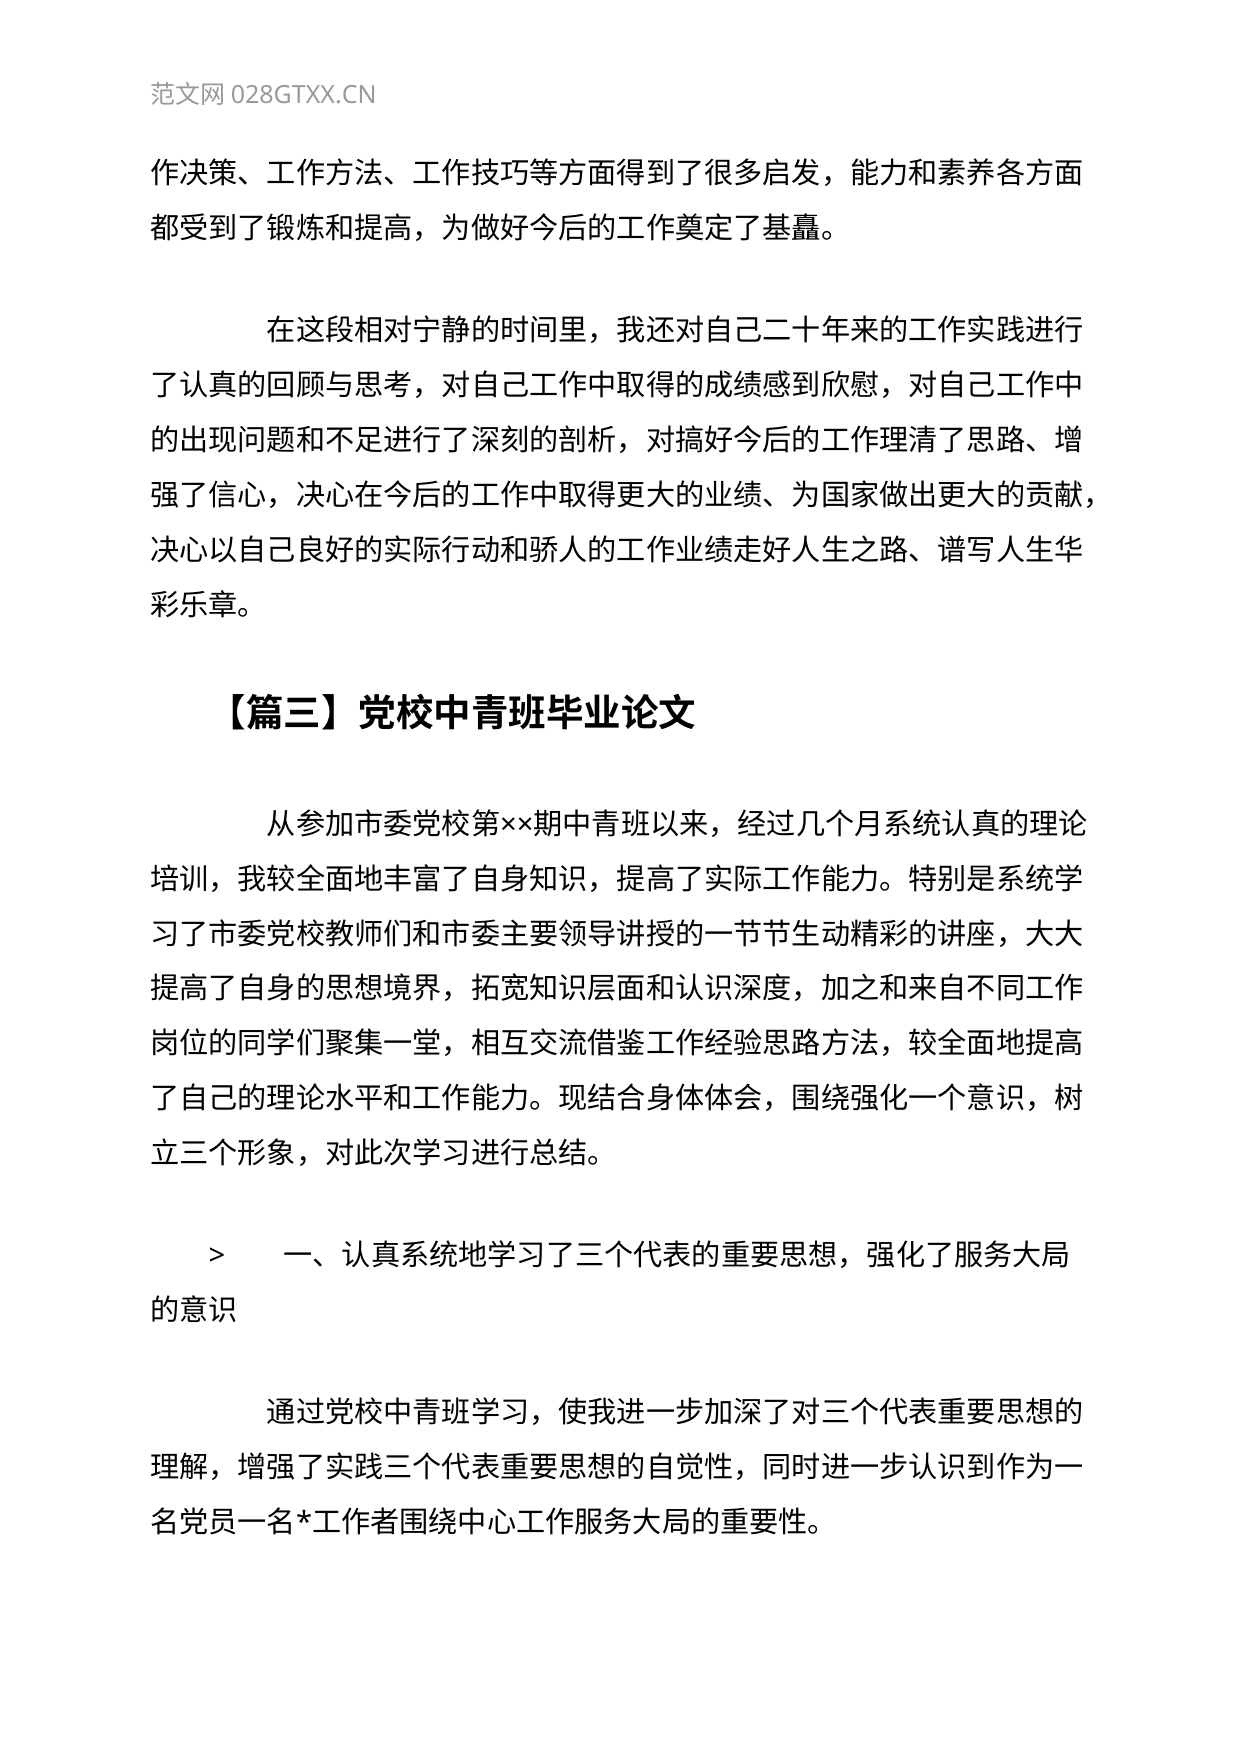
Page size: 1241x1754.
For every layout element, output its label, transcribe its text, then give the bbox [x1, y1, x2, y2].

text 【篇三】党校中青班毕业论文 [150, 683, 1090, 737]
text 从参加市委党校第××期中青班以来，经过几个月系统认真的理论培训，我较全面地丰富了自身知识，提高了实际工作能力。特别是系统学习了市委党校教师们和市委主要领导讲授的一节节生动精彩的讲座，大大提高了自身的思想境界，拓宽知识层面和认识深度，加之和来自不同工作岗位的同学们聚集一堂，相互交流借鉴工作经验思路方法，较全面地提高了自己的理论水平和工作能力。现结合身体体会，围绕强化一个意识，树立三个形象，对此次学习进行总结。 [150, 800, 1090, 1172]
text > 一、认真系统地学习了三个代表的重要思想，强化了服务大局的意识 [150, 1232, 1090, 1329]
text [150, 150, 1090, 247]
text 在这段相对宁静的时间里，我还对自己二十年来的工作实践进行了认真的回顾与思考，对自己工作中取得的成绩感到欣慰，对自己工作中的出现问题和不足进行了深刻的剖析，对搞好今后的工作理清了思路、增强了信心，决心在今后的工作中取得更大的业绩、为国家做出更大的贡献，决心以自己良好的实际行动和骄人的工作业绩走好人生之路、谱写人生华彩乐章。 [150, 307, 1090, 623]
text 通过党校中青班学习，使我进一步加深了对三个代表重要思想的理解，增强了实践三个代表重要思想的自觉性，同时进一步认识到作为一名党员一名*工作者围绕中心工作服务大局的重要性。 [150, 1388, 1090, 1541]
